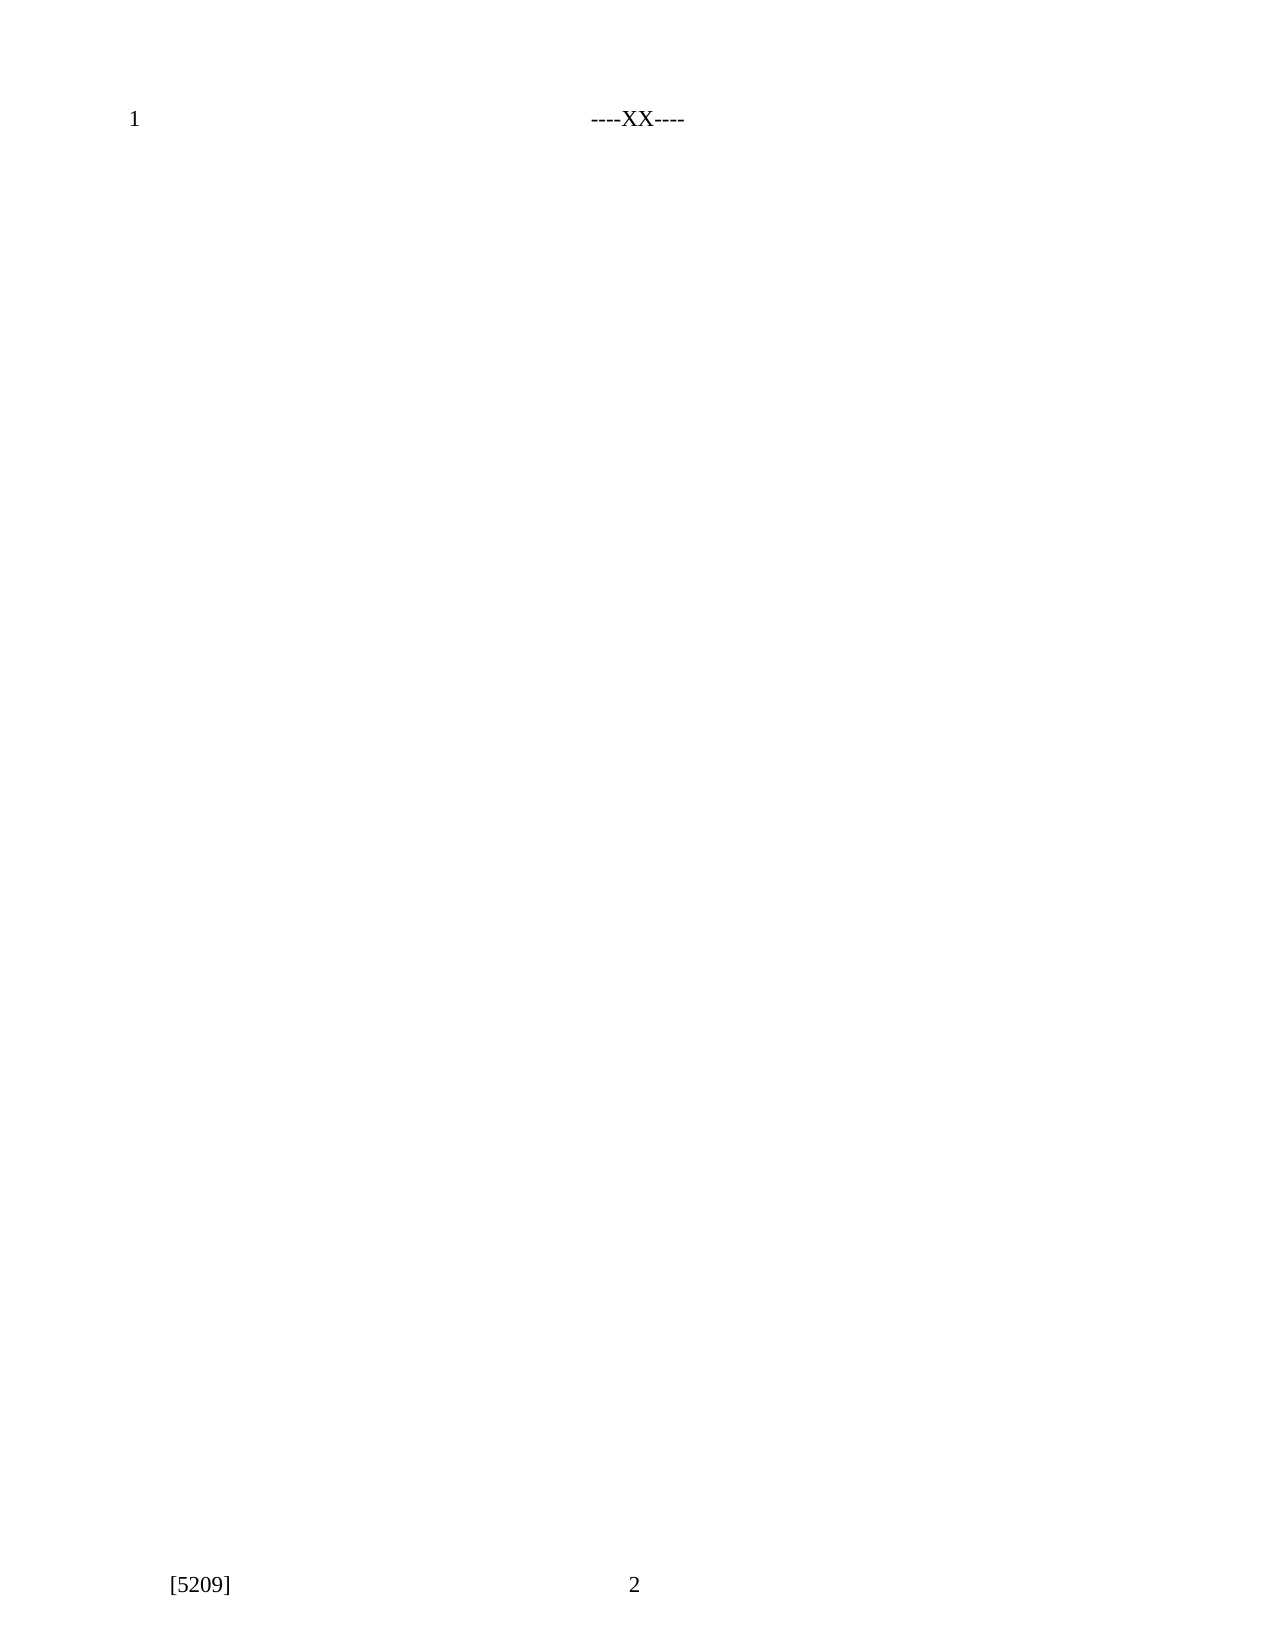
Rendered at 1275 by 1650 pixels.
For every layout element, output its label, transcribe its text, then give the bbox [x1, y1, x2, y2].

text ----XX---- [169, 105, 1106, 131]
